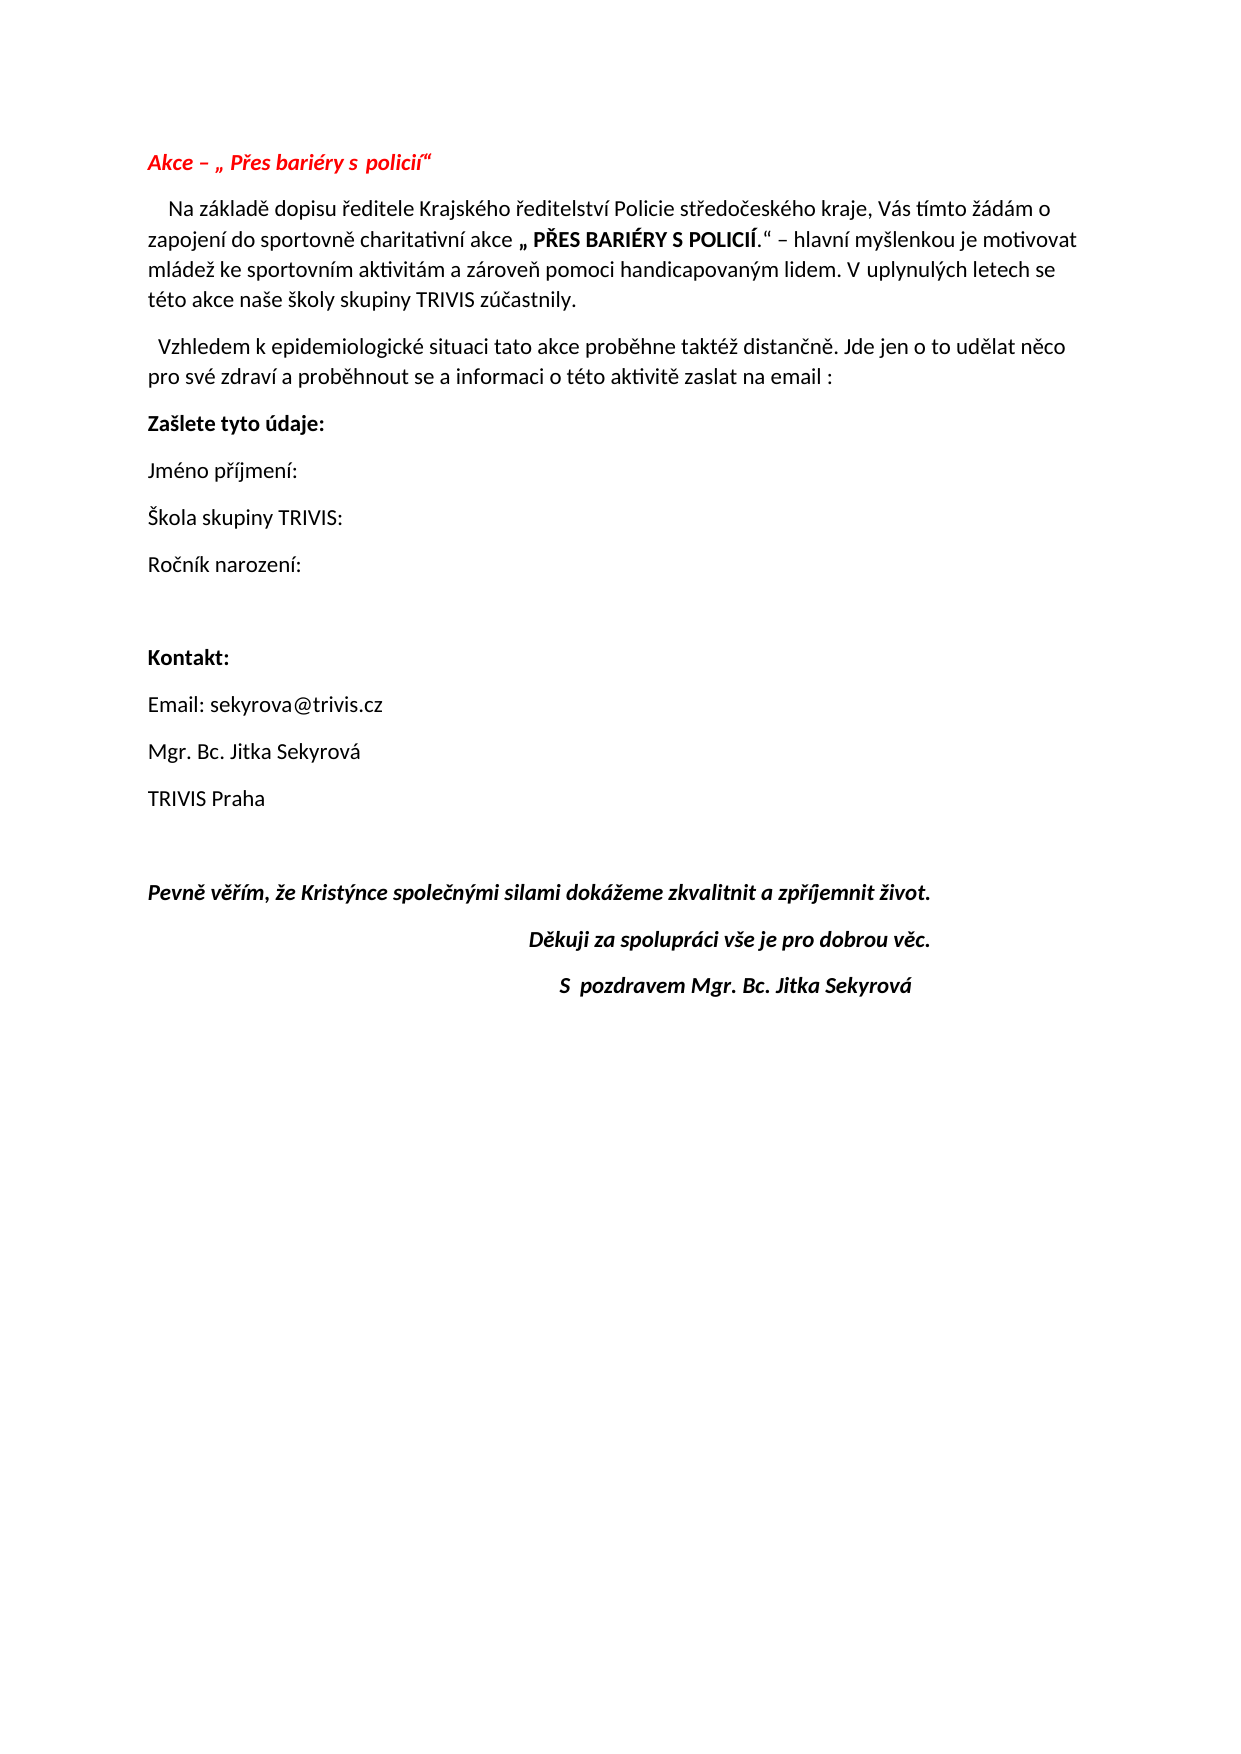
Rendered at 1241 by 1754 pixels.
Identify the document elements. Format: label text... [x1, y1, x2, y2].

text Na základě dopisu ředitele Krajského ředitelství Policie středočeského kraje, Vás tímto žádám o zapojení do sportovně charitativní akce „ PŘES BARIÉRY S POLICIÍ.“ – hlavní myšlenkou je motivovat mládež ke sportovním aktivitám a zároveň pomoci handicapovaným lidem. V uplynulých letech se této akce naše školy skupiny TRIVIS zúčastnily. [148, 194, 1093, 313]
text Mgr. Bc. Jitka Sekyrová [148, 737, 1093, 765]
text TRIVIS Praha [148, 784, 1093, 812]
text Zašlete tyto údaje: [148, 409, 1093, 437]
text Děkuji za spolupráci vše je pro dobrou věc. [148, 925, 1093, 953]
text Kontakt: [148, 643, 1093, 671]
text Pevně věřím, že Kristýnce společnými silami dokážeme zkvalitnit a zpříjemnit život. [148, 878, 1093, 906]
text Ročník narození: [148, 550, 1093, 578]
text Škola skupiny TRIVIS: [148, 503, 1093, 531]
text Vzhledem k epidemiologické situaci tato akce proběhne taktéž distančně. Jde jen o to udělat něco pro své zdraví a proběhnout se a informaci o této aktivitě zaslat na email : [148, 332, 1093, 390]
text Akce – „ Přes bariéry s policií“ [148, 148, 1093, 176]
text Jméno příjmení: [148, 456, 1093, 484]
text S pozdravem Mgr. Bc. Jitka Sekyrová [148, 972, 1093, 999]
text Email: sekyrova@trivis.cz [148, 690, 1093, 718]
